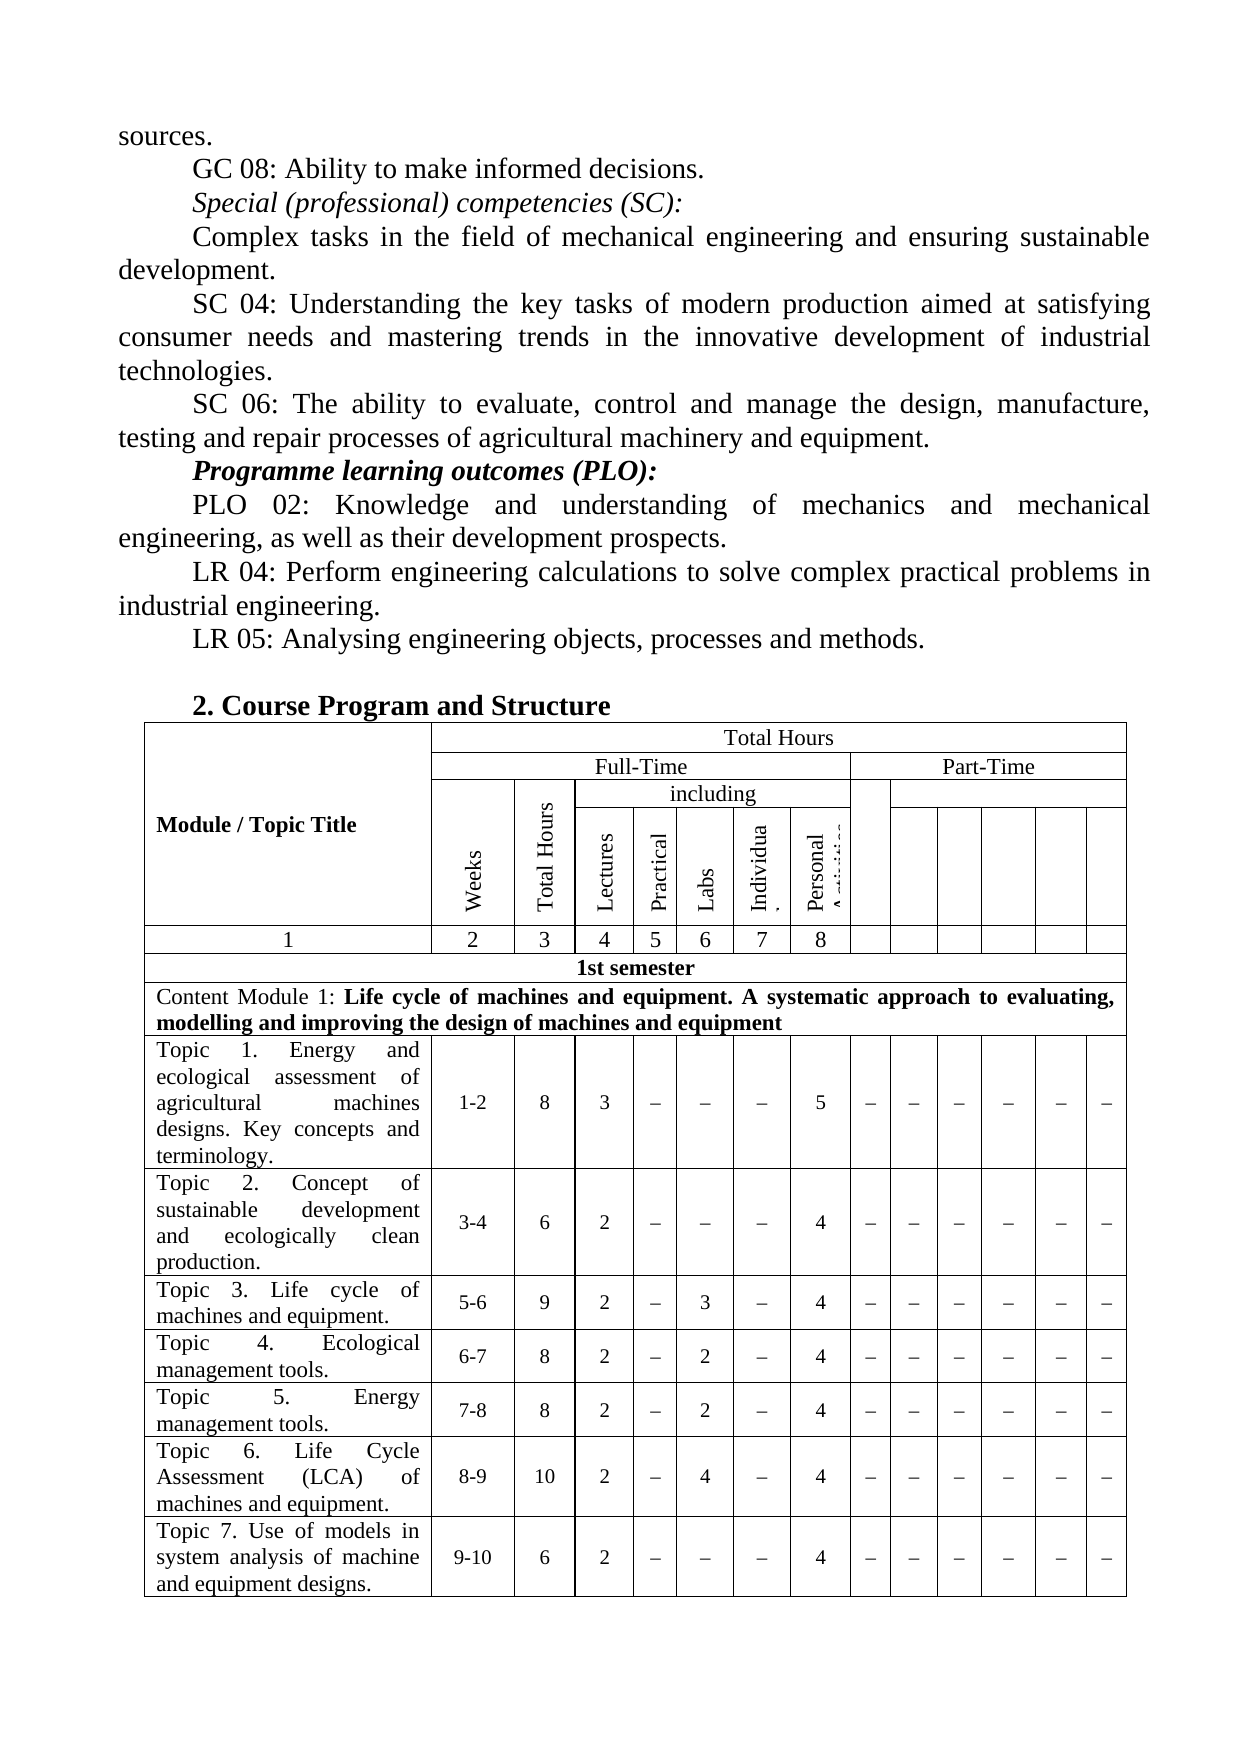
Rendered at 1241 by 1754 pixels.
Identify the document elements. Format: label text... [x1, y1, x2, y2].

table_cell 8 [515, 1383, 574, 1436]
table_cell – [1087, 1169, 1126, 1275]
table_cell Topic 6. Life Cycle Assessment (LCA) of machines and equipment. [145, 1437, 431, 1516]
table_cell 2 [576, 1330, 633, 1382]
table_cell 6 [515, 1517, 574, 1596]
table_cell – [734, 1517, 790, 1596]
table_cell 9-10 [432, 1517, 514, 1596]
table_cell [938, 808, 981, 925]
table_cell – [677, 1517, 733, 1596]
table_cell – [634, 1383, 676, 1436]
table_cell – [734, 1036, 790, 1168]
list Programme learning outcomes (PLO): [118, 453, 1152, 487]
table_cell – [851, 1383, 890, 1436]
table_cell 4 [791, 1169, 850, 1275]
table_cell 5 [634, 926, 676, 953]
table_cell – [634, 1036, 676, 1168]
table_cell 3 [576, 1036, 633, 1168]
table_cell 4 [677, 1437, 733, 1516]
table_cell 2 [432, 926, 514, 953]
table_cell 4 [791, 1276, 850, 1328]
table_cell 3-4 [432, 1169, 514, 1275]
table_cell – [1087, 1276, 1126, 1328]
table_cell 8 [791, 926, 850, 953]
table_cell 4 [791, 1437, 850, 1516]
table_cell 8 [515, 1330, 574, 1382]
table_header Total Hours [432, 723, 1126, 752]
table_cell – [982, 1517, 1035, 1596]
table_cell Topic 1. Energy and ecological assessment of agricultural machines designs. Key concepts and terminology. [145, 1036, 431, 1168]
table_cell – [1087, 1437, 1126, 1516]
table_cell [1036, 926, 1086, 953]
table_cell 6 [677, 926, 733, 953]
table_cell – [734, 1437, 790, 1516]
table_cell – [634, 1169, 676, 1275]
table_cell – [634, 1517, 676, 1596]
table_cell – [938, 1169, 981, 1275]
table_cell – [851, 1437, 890, 1516]
table_cell Topic 7. Use of models in system analysis of machine and equipment designs. [145, 1517, 431, 1596]
table_cell Content Module 1: Life cycle of machines and equipment. A systematic approach to evaluating, modelling and improving the design of machines and equipment [145, 983, 1126, 1035]
table_cell Topic 2. Concept of sustainable development and ecologically clean production. [145, 1169, 431, 1275]
table_header Module / Topic Title [145, 723, 431, 925]
table_cell Practical [634, 808, 676, 925]
list GC 08: Ability to make informed decisions. [118, 152, 1152, 185]
table_cell – [891, 1036, 937, 1168]
table_cell [938, 926, 981, 953]
table_cell – [891, 1169, 937, 1275]
table_cell [1036, 808, 1086, 925]
table_cell – [982, 1437, 1035, 1516]
table_cell Topic 3. Life cycle of machines and equipment. [145, 1276, 431, 1328]
list SC 04: Understanding the key tasks of modern production aimed at satisfying consumer needs and mastering trends in the innovative development of industrial technologies. [118, 286, 1152, 386]
table_cell – [851, 1036, 890, 1168]
table_cell – [677, 1036, 733, 1168]
table_cell [1087, 808, 1126, 925]
table_cell 1-2 [432, 1036, 514, 1168]
table_cell – [851, 1330, 890, 1382]
table_cell – [982, 1330, 1035, 1382]
table_cell [891, 926, 937, 953]
table_cell – [1036, 1383, 1086, 1436]
table_cell [891, 808, 937, 925]
table_cell Weeks [432, 780, 514, 925]
table_cell 4 [791, 1517, 850, 1596]
table_cell – [891, 1330, 937, 1382]
table_cell – [851, 1276, 890, 1328]
table_cell 9 [515, 1276, 574, 1328]
table_cell 3 [515, 926, 574, 953]
table_cell – [634, 1330, 676, 1382]
table_cell 8-9 [432, 1437, 514, 1516]
table_cell – [734, 1169, 790, 1275]
table_cell – [1087, 1517, 1126, 1596]
table_cell – [1036, 1276, 1086, 1328]
table_cell 8 [515, 1036, 574, 1168]
table_cell 2 [576, 1437, 633, 1516]
table_cell – [938, 1517, 981, 1596]
table_cell [982, 926, 1035, 953]
table_cell 10 [515, 1437, 574, 1516]
table_cell Total Hours [515, 780, 574, 925]
list Special (professional) competencies (SC): [118, 185, 1152, 219]
table_cell – [1036, 1517, 1086, 1596]
list Complex tasks in the field of mechanical engineering and ensuring sustainable development. [118, 219, 1152, 286]
table_cell – [891, 1437, 937, 1516]
table_cell – [734, 1330, 790, 1382]
list LR 05: Analysing engineering objects, processes and methods. [118, 621, 1152, 655]
table_cell [982, 808, 1035, 925]
list SC 06: The ability to evaluate, control and manage the design, manufacture, testing and repair processes of agricultural machinery and equipment. [118, 386, 1152, 453]
table_cell – [891, 1383, 937, 1436]
table_cell Individual [734, 808, 790, 925]
table_cell – [677, 1169, 733, 1275]
table_cell – [1036, 1330, 1086, 1382]
table_cell [851, 926, 890, 953]
table_cell 2 [576, 1383, 633, 1436]
table_cell – [982, 1276, 1035, 1328]
table_cell Lectures [576, 808, 633, 925]
table_cell – [938, 1276, 981, 1328]
table_cell Labs [677, 808, 733, 925]
table_cell 2 [576, 1276, 633, 1328]
table_cell – [734, 1383, 790, 1436]
table_cell 6-7 [432, 1330, 514, 1382]
table_cell 4 [791, 1330, 850, 1382]
table_cell – [891, 1517, 937, 1596]
table_cell 5-6 [432, 1276, 514, 1328]
list PLO 02: Knowledge and understanding of mechanics and mechanical engineering, as well as their development prospects. [118, 487, 1152, 554]
table_cell Topic 4. Ecological management tools. [145, 1330, 431, 1382]
table_cell 1 [145, 926, 431, 953]
table_cell 4 [576, 926, 633, 953]
table_cell – [634, 1276, 676, 1328]
table_cell – [938, 1437, 981, 1516]
table_cell – [1036, 1437, 1086, 1516]
text 2. Course Program and Structure [118, 688, 1152, 722]
table_cell 4 [791, 1383, 850, 1436]
table_cell [1087, 926, 1126, 953]
table_cell 2 [576, 1517, 633, 1596]
table_cell – [634, 1437, 676, 1516]
table_cell 2 [677, 1383, 733, 1436]
table_cell – [1036, 1036, 1086, 1168]
table_cell 2 [677, 1330, 733, 1382]
table_cell – [1087, 1036, 1126, 1168]
table_cell 7-8 [432, 1383, 514, 1436]
table_cell – [851, 1517, 890, 1596]
table_cell [891, 780, 1126, 807]
table_cell – [938, 1330, 981, 1382]
table_cell including [576, 780, 850, 807]
table_cell Full-Time [432, 753, 850, 779]
table_cell – [851, 1169, 890, 1275]
table_cell 5 [791, 1036, 850, 1168]
table_cell – [982, 1036, 1035, 1168]
list LR 04: Perform engineering calculations to solve complex practical problems in industrial engineering. [118, 554, 1152, 621]
table_cell – [891, 1276, 937, 1328]
table_cell [851, 780, 890, 925]
table_cell – [982, 1383, 1035, 1436]
table_cell – [1087, 1383, 1126, 1436]
table_cell 7 [734, 926, 790, 953]
table_cell 1st semester [145, 954, 1126, 982]
table_cell – [938, 1383, 981, 1436]
table_cell – [1087, 1330, 1126, 1382]
table_cell Part-Time [851, 753, 1126, 779]
table_cell – [982, 1169, 1035, 1275]
table_cell – [1036, 1169, 1086, 1275]
table_cell 6 [515, 1169, 574, 1275]
table_cell Topic 5. Energy management tools. [145, 1383, 431, 1436]
table_cell – [938, 1036, 981, 1168]
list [118, 118, 1152, 152]
table_cell 2 [576, 1169, 633, 1275]
table_cell Personal Activities [791, 808, 850, 925]
table_cell 3 [677, 1276, 733, 1328]
table_cell – [734, 1276, 790, 1328]
